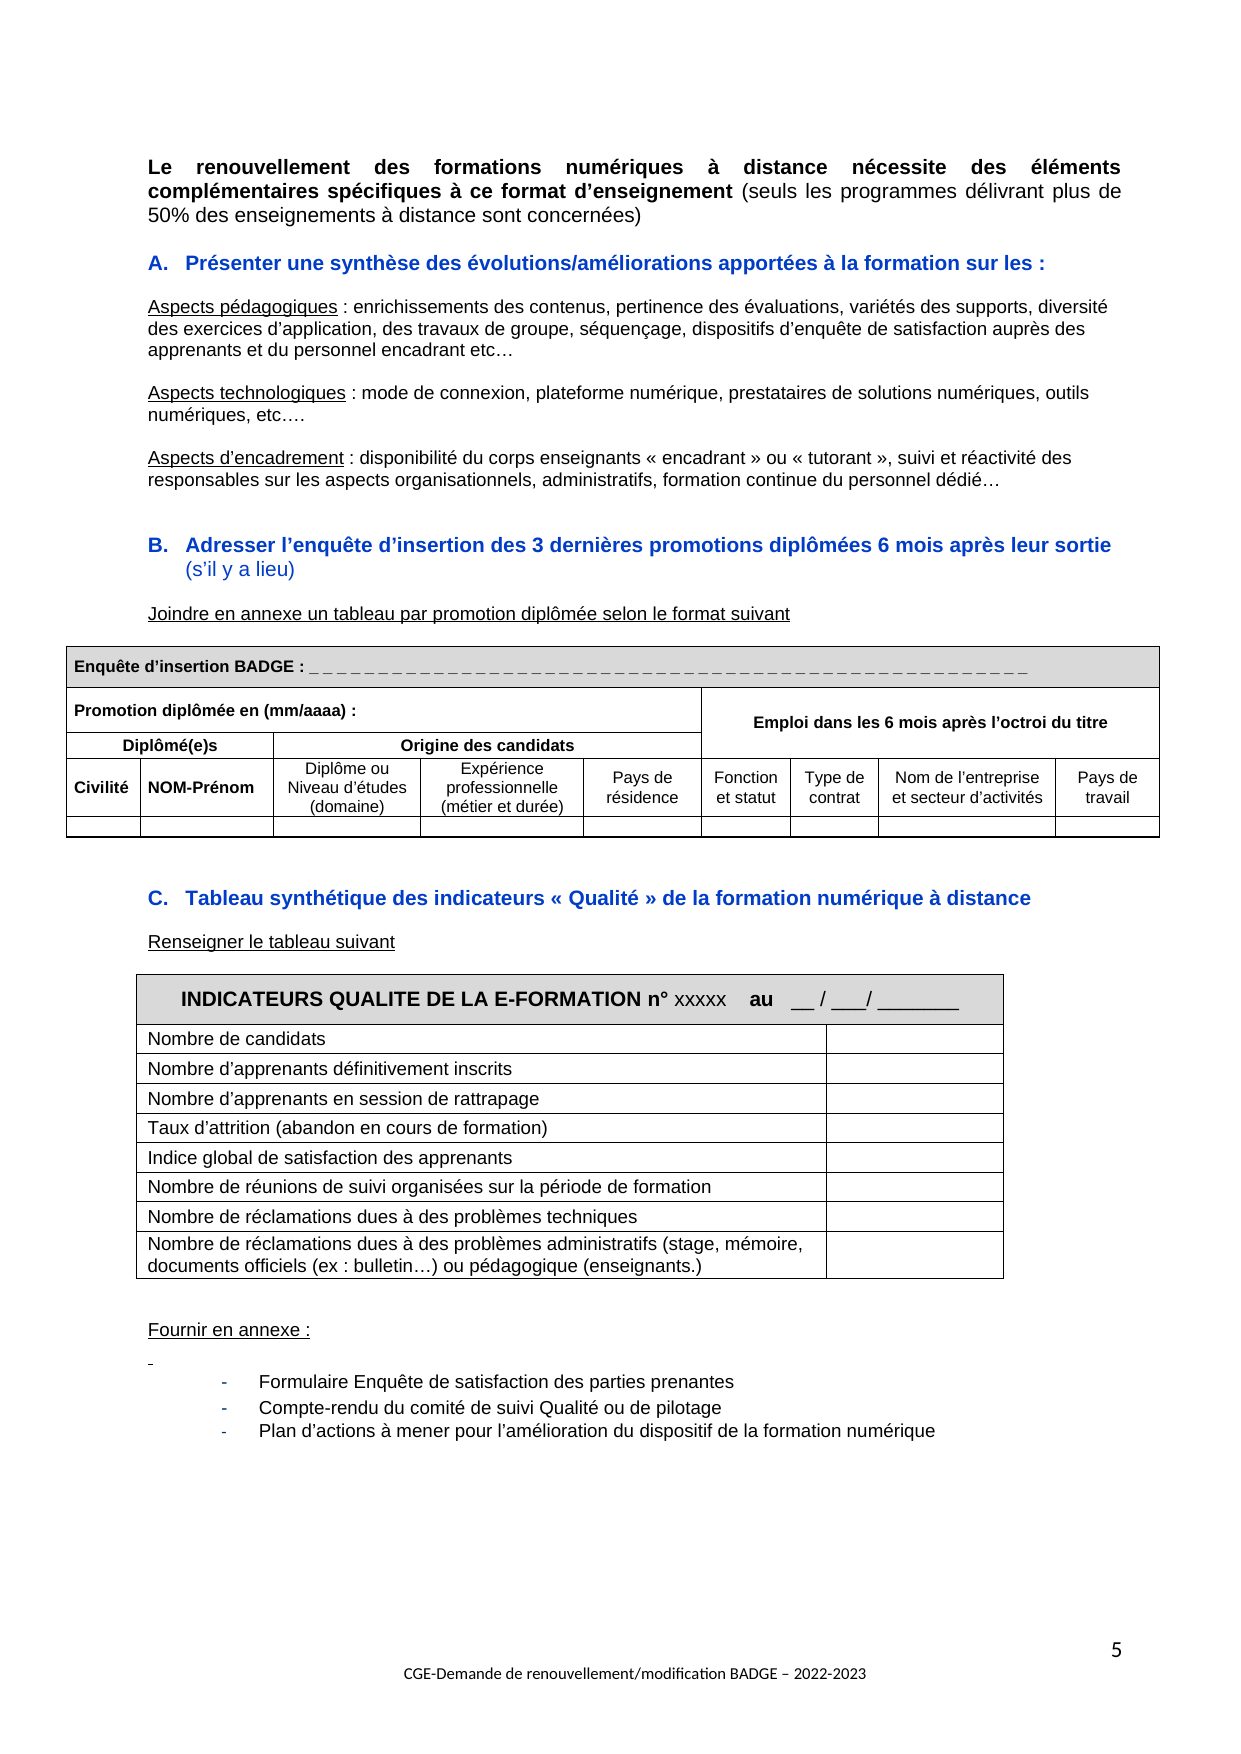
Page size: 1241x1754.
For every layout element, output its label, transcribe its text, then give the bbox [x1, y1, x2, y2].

table_cell Nombre de réunions de suivi organisées sur la période de formation [137, 1173, 826, 1201]
text Fournir en annexe : [148, 1319, 1122, 1341]
list Adresser l’enquête d’insertion des 3 dernières promotions diplômées 6 mois après leur sortie (s’il y a lieu) [148, 533, 1122, 581]
table_cell Nombre d’apprenants définitivement inscrits [137, 1054, 826, 1083]
list Compte-rendu du comité de suivi Qualité ou de pilotage [221, 1394, 1122, 1419]
table_cell [827, 1232, 1003, 1277]
text Joindre en annexe un tableau par promotion diplômée selon le format suivant [148, 602, 1122, 624]
table_cell [791, 817, 878, 836]
table_cell Diplôme ou Niveau d’études (domaine) [274, 759, 420, 816]
list Tableau synthétique des indicateurs « Qualité » de la formation numérique à distance [148, 885, 1122, 909]
table_cell [421, 817, 583, 836]
table_cell Diplômé(e)s [67, 733, 273, 758]
table_cell Origine des candidats [274, 733, 701, 758]
text Le renouvellement des formations numériques à distance nécessite des éléments complémentaires spécifiques à ce format d’enseignement (seuls les programmes délivrant plus de 50% des enseignements à distance sont concernées) [148, 154, 1122, 226]
table_header Enquête d’insertion BADGE : _ _ _ _ _ _ _ _ _ _ _ _ _ _ _ _ _ _ _ _ _ _ _ _ _ _ _ _ _ _ _ _ _ _ _ _ _ _ _ _ _ _ _ _ _ _ _ _ _ _ _ _ [67, 647, 1159, 687]
table_cell Expérience professionnelle (métier et durée) [421, 759, 583, 816]
table_cell [1056, 817, 1159, 836]
table_cell [67, 817, 140, 836]
text Aspects technologiques : mode de connexion, plateforme numérique, prestataires de solutions numériques, outils numériques, etc…. [148, 382, 1122, 425]
list Présenter une synthèse des évolutions/améliorations apportées à la formation sur les : [148, 250, 1122, 274]
table_cell [827, 1054, 1003, 1083]
table_cell NOM-Prénom [141, 759, 273, 816]
table_cell [584, 817, 701, 836]
table_cell [141, 817, 273, 836]
text Renseigner le tableau suivant [148, 931, 1122, 952]
table_cell Promotion diplômée en (mm/aaaa) : [67, 688, 701, 732]
table_cell Pays de résidence [584, 759, 701, 816]
table_cell [879, 817, 1055, 836]
table_cell Nombre de candidats [137, 1025, 826, 1053]
table_cell [274, 817, 420, 836]
table_cell [827, 1114, 1003, 1142]
text Aspects d’encadrement : disponibilité du corps enseignants « encadrant » ou « tutorant », suivi et réactivité des responsables sur les aspects organisationnels, administratifs, formation continue du personnel dédié… [148, 447, 1122, 490]
table_cell [827, 1084, 1003, 1112]
table_cell Taux d’attrition (abandon en cours de formation) [137, 1114, 826, 1142]
table_cell Indice global de satisfaction des apprenants [137, 1143, 826, 1172]
list Formulaire Enquête de satisfaction des parties prenantes [221, 1368, 1122, 1394]
table_cell Nombre d’apprenants en session de rattrapage [137, 1084, 826, 1112]
table_cell [827, 1202, 1003, 1231]
table_cell [827, 1025, 1003, 1053]
text Aspects pédagogiques : enrichissements des contenus, pertinence des évaluations, variétés des supports, diversité des exercices d’application, des travaux de groupe, séquençage, dispositifs d’enquête de satisfaction auprès des apprenants et du personnel encadrant etc… [148, 296, 1122, 361]
table_cell Nom de l’entreprise et secteur d’activités [879, 759, 1055, 816]
table_cell Fonction et statut [702, 759, 790, 816]
list Plan d’actions à mener pour l’amélioration du dispositif de la formation numérique [221, 1419, 1122, 1442]
table_header INDICATEURS QUALITE DE LA E-FORMATION n° xxxxx au __ / ___/ _______ [137, 975, 1003, 1024]
table_cell Civilité [67, 759, 140, 816]
table_cell [827, 1173, 1003, 1201]
table_cell Type de contrat [791, 759, 878, 816]
table_cell Pays de travail [1056, 759, 1159, 816]
table_cell Nombre de réclamations dues à des problèmes techniques [137, 1202, 826, 1231]
table_cell Nombre de réclamations dues à des problèmes administratifs (stage, mémoire, documents officiels (ex : bulletin…) ou pédagogique (enseignants.) [137, 1232, 826, 1277]
table_cell [827, 1143, 1003, 1172]
table_cell Emploi dans les 6 mois après l’octroi du titre [702, 688, 1159, 758]
table_cell [702, 817, 790, 836]
